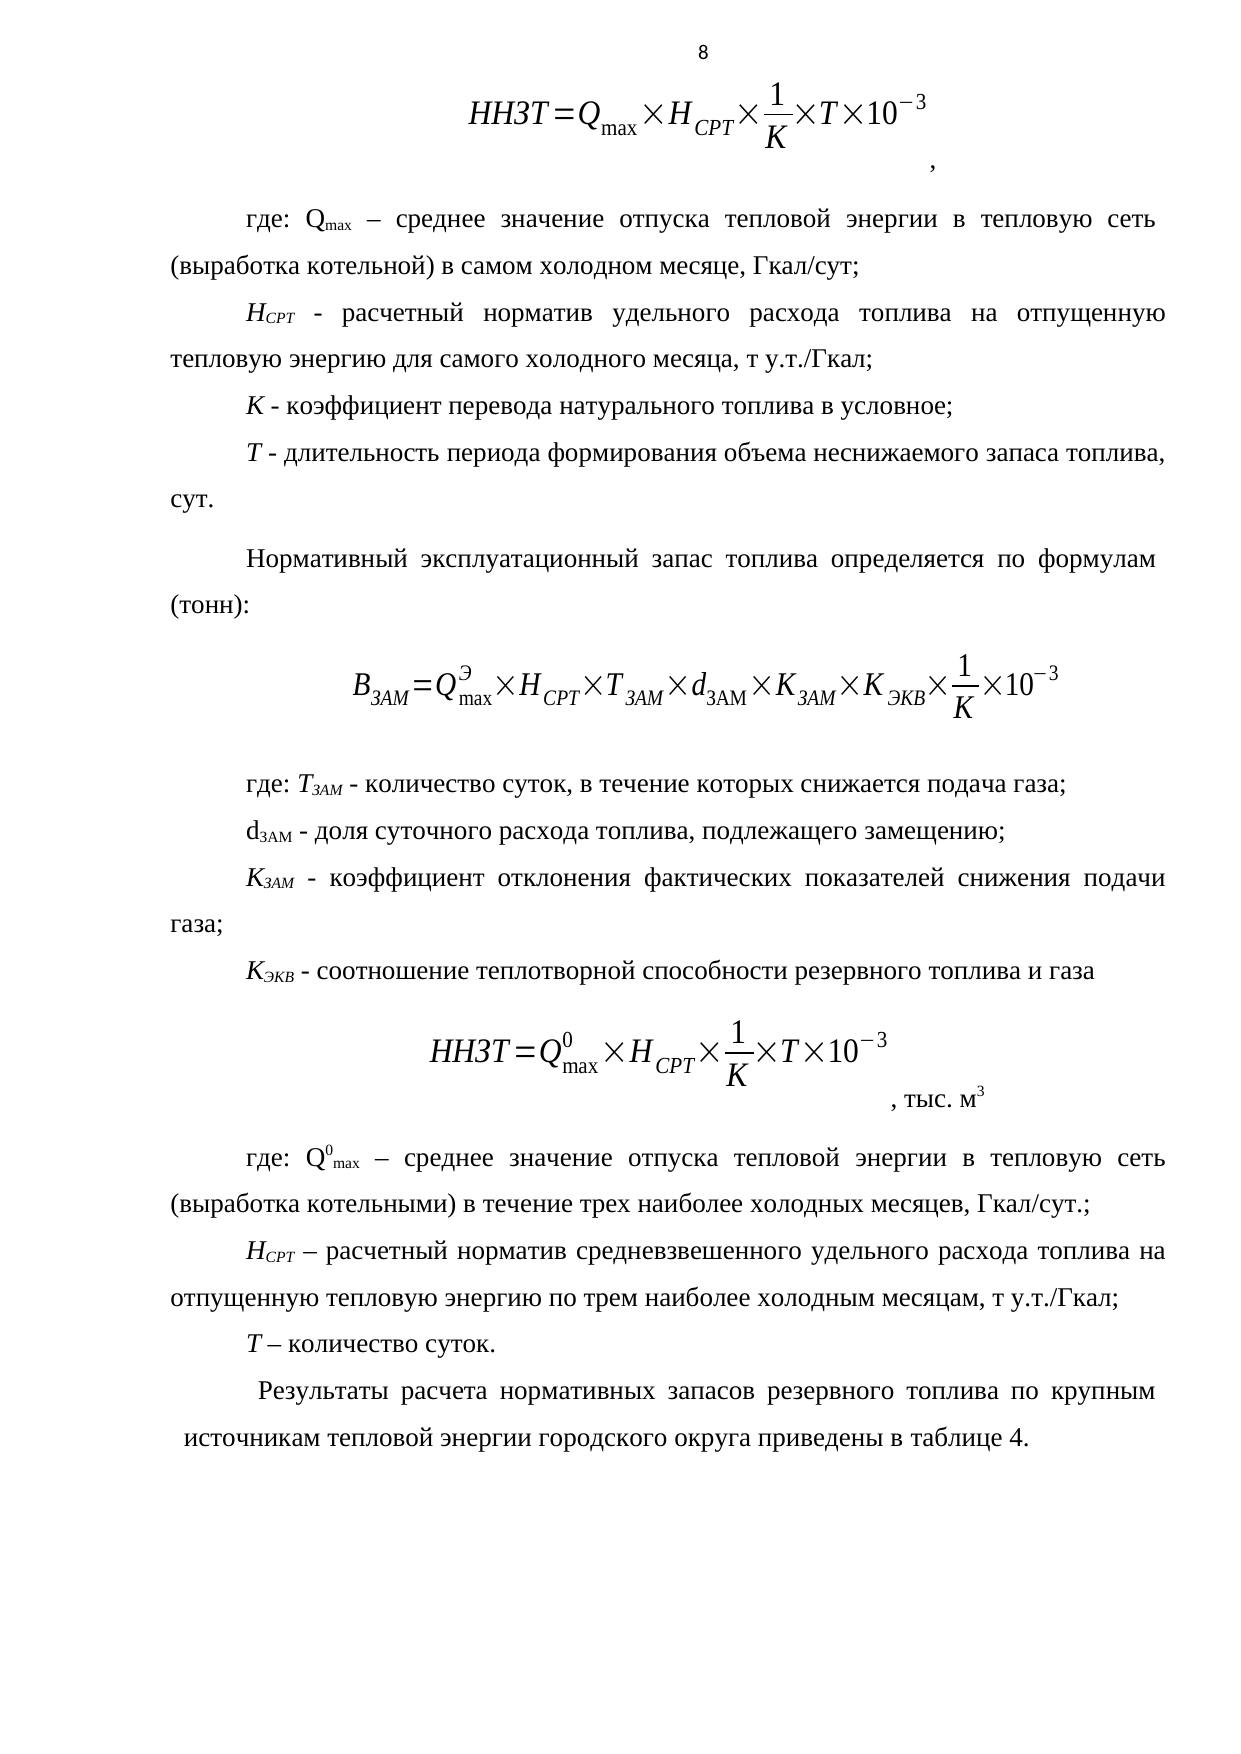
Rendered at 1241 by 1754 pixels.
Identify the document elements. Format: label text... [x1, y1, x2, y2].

text , [170, 75, 1157, 174]
text dЗАМ - доля суточного расхода топлива, подлежащего замещению; [170, 814, 1167, 845]
text Т - длительность периода формирования объема неснижаемого запаса топлива, сут. [170, 436, 1167, 514]
text КЗАМ - коэффициент отклонения фактических показателей снижения подачи газа; [170, 861, 1167, 939]
text HCPT – расчетный норматив средневзвешенного удельного расхода топлива на отпущенную тепловую энергию по трем наиболее холодным месяцам, т у.т./Гкал; [170, 1234, 1167, 1312]
text К - коэффициент перевода натурального топлива в условное; [170, 389, 1167, 420]
text где: Qmax – среднее значение отпуска тепловой энергии в тепловую сеть (выработка котельной) в самом холодном месяце, Гкал/сут; [170, 203, 1157, 280]
text Результаты расчета нормативных запасов резервного топлива по крупным источникам тепловой энергии городского округа приведены в таблице 4. [184, 1374, 1157, 1452]
text КЭКВ - соотношение теплотворной способности резервного топлива и газа [170, 954, 1167, 985]
text Т – количество суток. [170, 1328, 1167, 1359]
text где: Q0max – среднее значение отпуска тепловой энергии в тепловую сеть (выработка котельными) в течение трех наиболее холодных месяцев, Гкал/сут.; [170, 1141, 1167, 1219]
text где: ТЗАМ - количество суток, в течение которых снижается подача газа; [170, 767, 1167, 799]
text НСРТ - расчетный норматив удельного расхода топлива на отпущенную тепловую энергию для самого холодного месяца, т у.т./Гкал; [170, 296, 1167, 374]
text Нормативный эксплуатационный запас топлива определяется по формулам (тонн): [170, 542, 1157, 619]
text , тыс. м3 [170, 1013, 1167, 1113]
